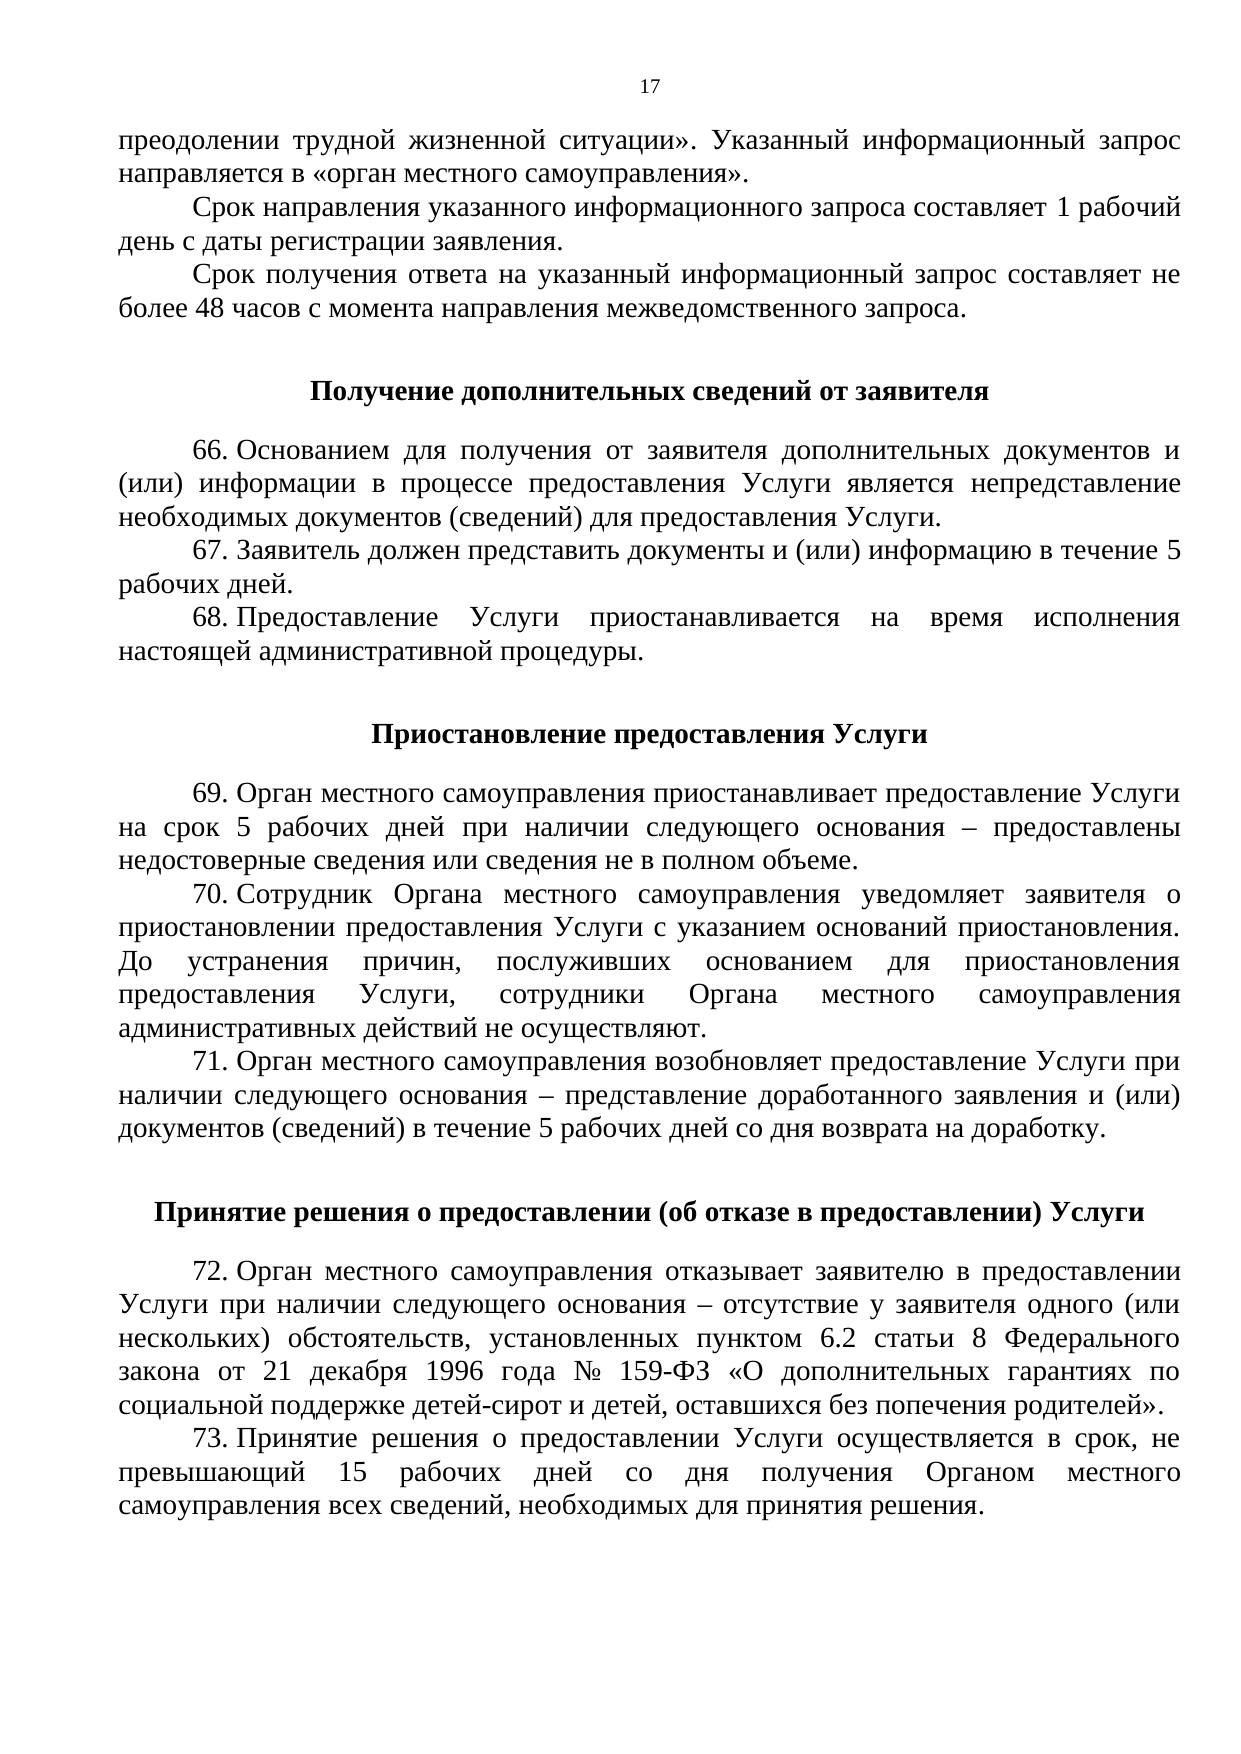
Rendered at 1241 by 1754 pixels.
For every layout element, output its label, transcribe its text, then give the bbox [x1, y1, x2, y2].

text Срок направления указанного информационного запроса составляет 1 рабочий день с даты регистрации заявления. [118, 189, 1181, 256]
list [118, 122, 1181, 189]
list Предоставление Услуги приостанавливается на время исполнения настоящей административной процедуры. [118, 599, 1181, 667]
list Орган местного самоуправления возобновляет предоставление Услуги при наличии следующего основания – представление доработанного заявления и (или) документов (сведений) в течение 5 рабочих дней со дня возврата на доработку. [118, 1043, 1181, 1144]
text Срок получения ответа на указанный информационный запрос составляет не более 48 часов с момента направления межведомственного запроса. [118, 256, 1181, 323]
list Основанием для получения от заявителя дополнительных документов и (или) информации в процессе предоставления Услуги является непредставление необходимых документов (сведений) для предоставления Услуги. [118, 432, 1181, 532]
list Орган местного самоуправления приостанавливает предоставление Услуги на срок 5 рабочих дней при наличии следующего основания – предоставлены недостоверные сведения или сведения не в полном объеме. [118, 775, 1181, 876]
text Приостановление предоставления Услуги [118, 717, 1181, 750]
list Сотрудник Органа местного самоуправления уведомляет заявителя о приостановлении предоставления Услуги с указанием оснований приостановления. До устранения причин, послуживших основанием для приостановления предоставления Услуги, сотрудники Органа местного самоуправления административных действий не осуществляют. [118, 876, 1181, 1043]
list Заявитель должен представить документы и (или) информацию в течение 5 рабочих дней. [118, 532, 1181, 599]
text Получение дополнительных сведений от заявителя [118, 373, 1181, 407]
list Принятие решения о предоставлении Услуги осуществляется в срок, не превышающий 15 рабочих дней со дня получения Органом местного самоуправления всех сведений, необходимых для принятия решения. [118, 1420, 1181, 1521]
text Принятие решения о предоставлении (об отказе в предоставлении) Услуги [118, 1194, 1181, 1228]
list Орган местного самоуправления отказывает заявителю в предоставлении Услуги при наличии следующего основания – отсутствие у заявителя одного (или нескольких) обстоятельств, установленных пунктом 6.2 статьи 8 Федерального закона от 21 декабря 1996 года № 159-ФЗ «О дополнительных гарантиях по социальной поддержке детей-сирот и детей, оставшихся без попечения родителей». [118, 1253, 1181, 1420]
